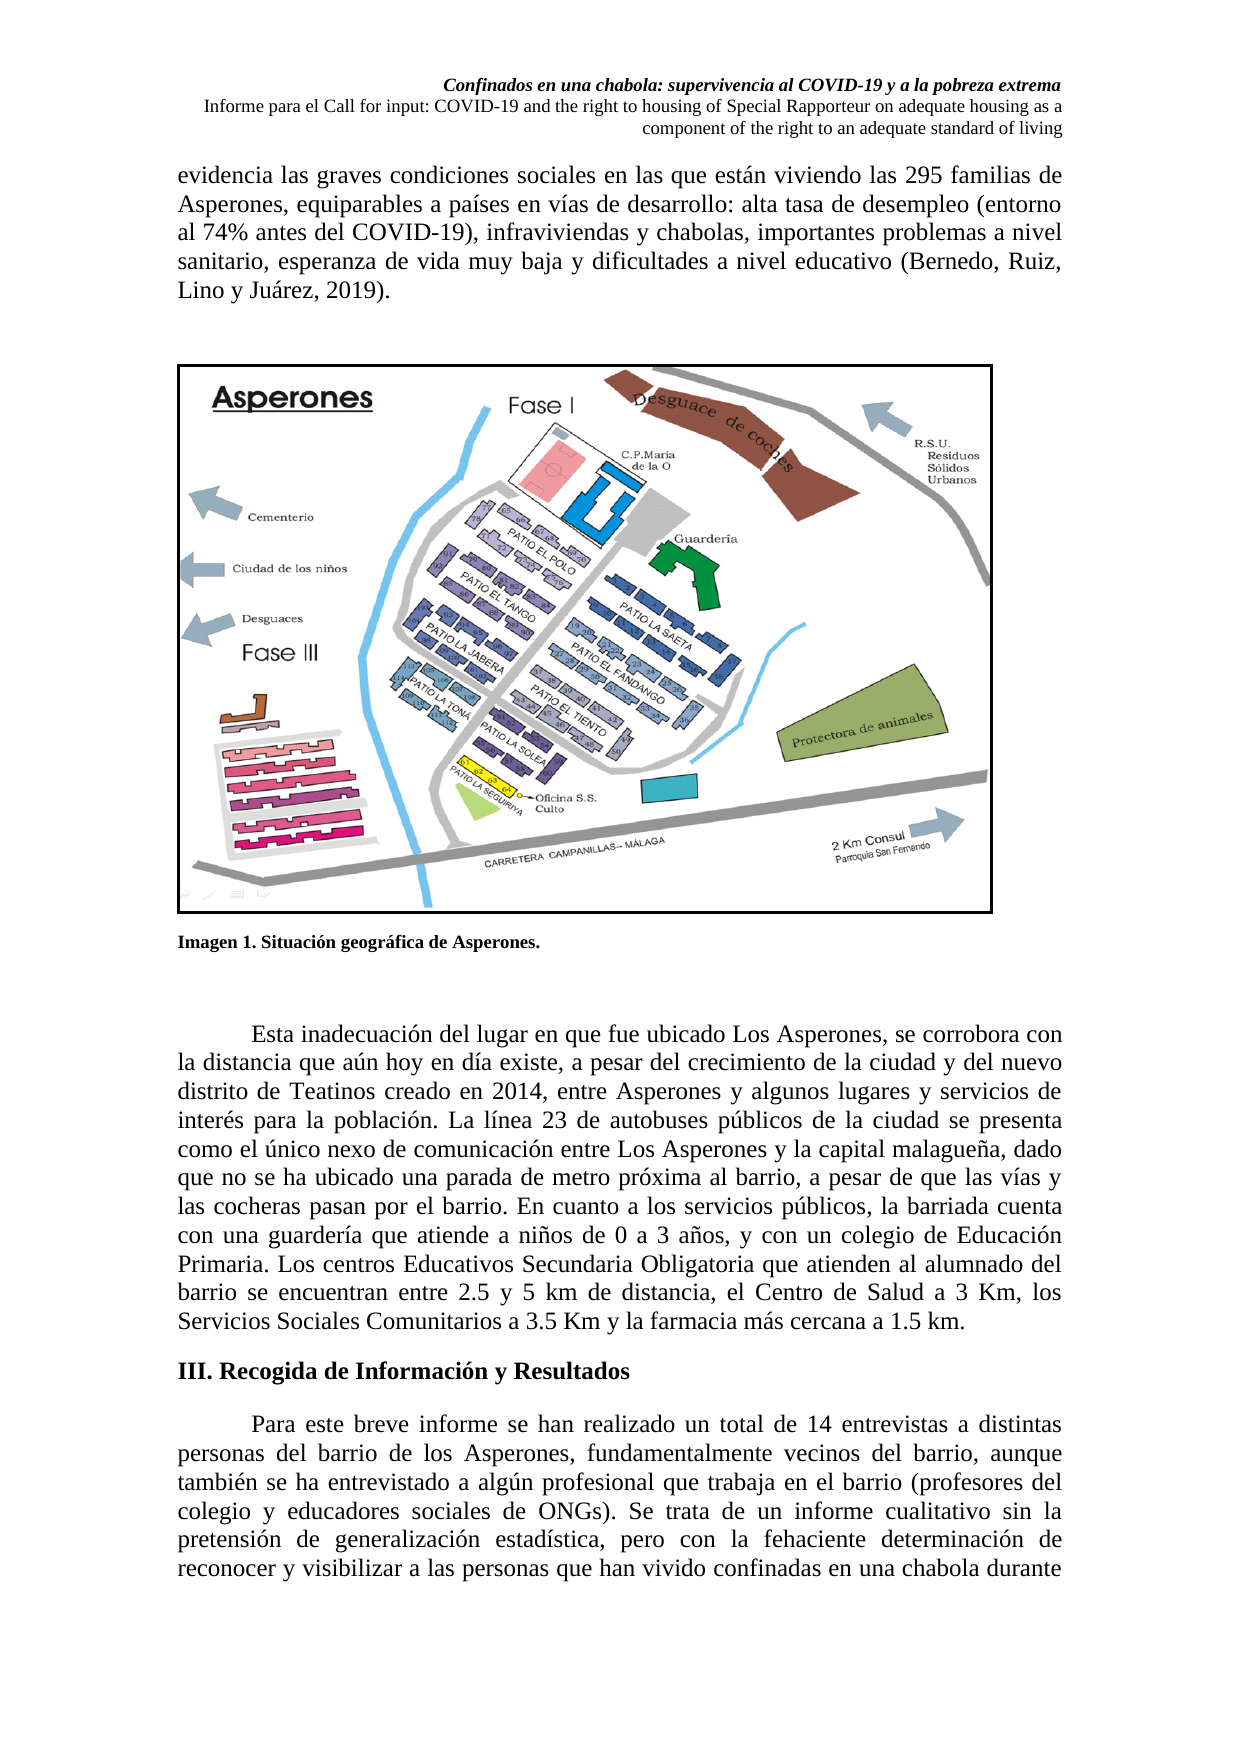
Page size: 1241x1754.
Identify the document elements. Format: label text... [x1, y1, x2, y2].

picture [180, 367, 990, 911]
text Esta inadecuación del lugar en que fue ubicado Los Asperones, se corrobora con la distancia que aún hoy en día existe, a pesar del crecimiento de la ciudad y del nuevo distrito de Teatinos creado en 2014, entre Asperones y algunos lugares y servicios de interés para la población. La línea 23 de autobuses públicos de la ciudad se presenta como el único nexo de comunicación entre Los Asperones y la capital malagueña, dado que no se ha ubicado una parada de metro próxima al barrio, a pesar de que las vías y las cocheras pasan por el barrio. En cuanto a los servicios públicos, la barriada cuenta con una guardería que atiende a niños de 0 a 3 años, y con un colegio de Educación Primaria. Los centros Educativos Secundaria Obligatoria que atienden al alumnado del barrio se encuentran entre 2.5 y 5 km de distancia, el Centro de Salud a 3 Km, los Servicios Sociales Comunitarios a 3.5 Km y la farmacia más cercana a 1.5 km. [177, 1019, 1063, 1335]
text Imagen 1. Situación geográfica de Asperones. [177, 931, 1063, 952]
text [177, 1409, 1063, 1582]
subtitle III. Recogida de Información y Resultados [177, 1356, 1063, 1384]
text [177, 160, 1063, 304]
